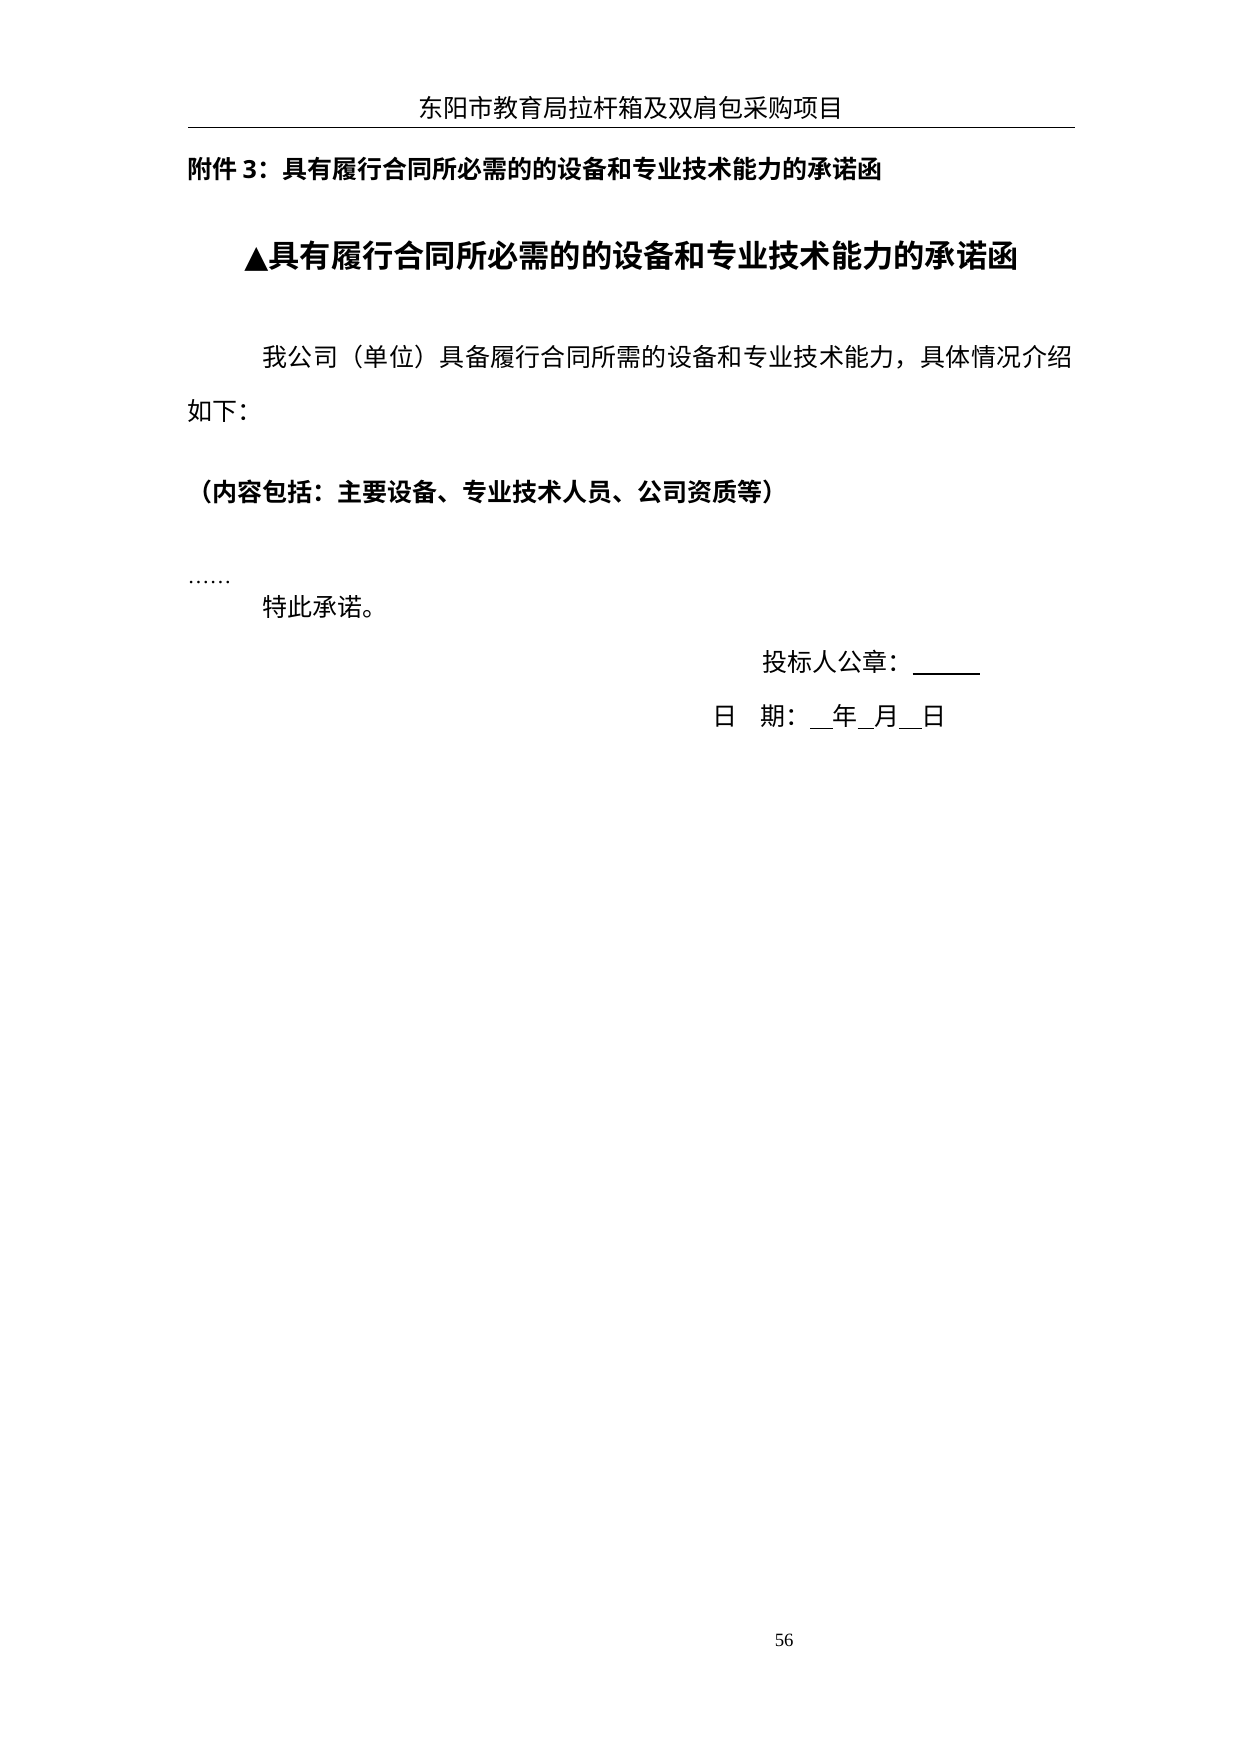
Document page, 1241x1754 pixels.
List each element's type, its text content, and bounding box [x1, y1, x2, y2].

text 日 期： 年 月 日 [187, 697, 1075, 733]
text 投标人公章： [187, 642, 1075, 678]
subtitle （内容包括：主要设备、专业技术人员、公司资质等） [187, 473, 1075, 509]
text 特此承诺。 [187, 588, 1075, 624]
text 附件3：具有履行合同所必需的的设备和专业技术能力的承诺函 [187, 150, 1075, 186]
text …… [187, 563, 1075, 588]
subtitle ▲具有履行合同所必需的的设备和专业技术能力的承诺函 [187, 231, 1075, 277]
text 我公司（单位）具备履行合同所需的设备和专业技术能力，具体情况介绍如下： [187, 337, 1075, 428]
